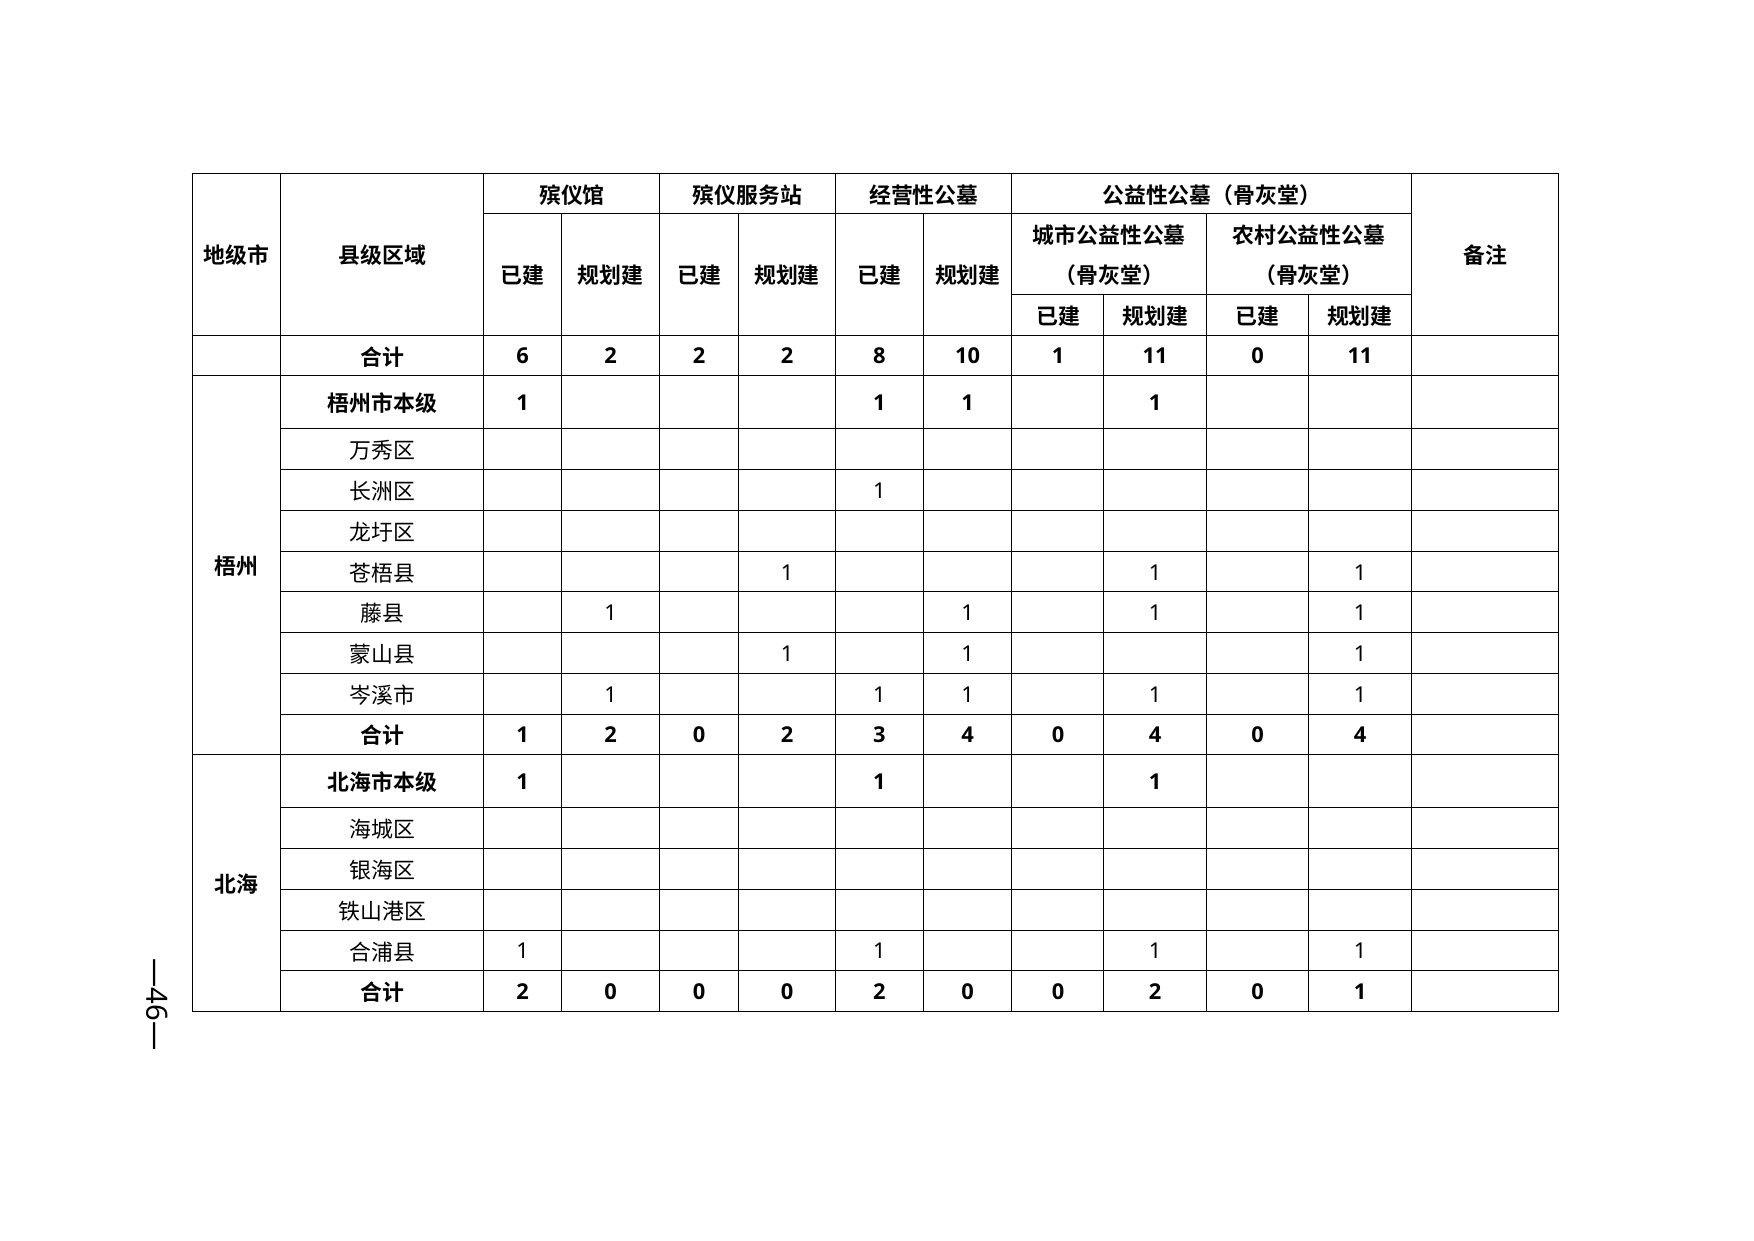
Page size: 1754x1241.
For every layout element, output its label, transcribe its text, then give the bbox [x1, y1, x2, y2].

table_cell 规划建 [1104, 295, 1206, 334]
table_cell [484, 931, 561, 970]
table_cell [484, 849, 561, 889]
table_cell 城市公益性公墓（骨灰堂） [1012, 214, 1206, 294]
table_cell [836, 552, 923, 591]
table_cell [924, 755, 1011, 807]
table_cell [1309, 470, 1411, 510]
table_cell [1207, 429, 1308, 469]
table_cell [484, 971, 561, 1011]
table_cell [1207, 849, 1308, 889]
table_cell [836, 633, 923, 673]
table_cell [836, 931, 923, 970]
table_cell 1 [1104, 592, 1206, 632]
table_cell [660, 376, 738, 428]
table_cell [562, 429, 659, 469]
table_cell [1412, 511, 1558, 551]
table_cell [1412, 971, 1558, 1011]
table_cell 1 [1104, 376, 1206, 428]
table_cell [484, 808, 561, 848]
table_cell 1 [739, 633, 835, 673]
table_cell [1012, 755, 1103, 807]
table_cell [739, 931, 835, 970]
table_cell [1207, 674, 1308, 713]
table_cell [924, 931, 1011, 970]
table_cell 1 [1104, 755, 1206, 807]
table_cell [836, 808, 923, 848]
table_cell 1 [562, 592, 659, 632]
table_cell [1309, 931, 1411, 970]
table_cell 4 [924, 715, 1011, 754]
table_cell 2 [739, 715, 835, 754]
table_cell 苍梧县 [281, 552, 483, 591]
table_cell [1309, 429, 1411, 469]
table_cell [562, 552, 659, 591]
table_cell 2 [660, 336, 738, 375]
table_cell [924, 470, 1011, 510]
table_cell [1012, 592, 1103, 632]
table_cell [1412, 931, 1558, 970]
table_cell 北海市本级 [281, 755, 483, 807]
table_cell [1309, 808, 1411, 848]
table_cell [484, 674, 561, 713]
table_cell [836, 511, 923, 551]
table_cell 1 [1104, 674, 1206, 713]
table_cell [1207, 808, 1308, 848]
table_cell 2 [562, 336, 659, 375]
table_cell [1309, 849, 1411, 889]
table_cell 合计 [281, 336, 483, 375]
table_cell 4 [1309, 715, 1411, 754]
table_cell [1012, 552, 1103, 591]
table_cell [1104, 511, 1206, 551]
table_cell [836, 429, 923, 469]
table_cell [1207, 633, 1308, 673]
table_cell [1012, 376, 1103, 428]
table_cell [1207, 552, 1308, 591]
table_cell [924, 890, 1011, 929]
table_header 县级区域 [281, 174, 483, 334]
table_cell [924, 429, 1011, 469]
table_cell 规划建 [924, 214, 1011, 334]
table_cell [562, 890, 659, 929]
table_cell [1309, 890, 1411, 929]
table_cell [1412, 592, 1558, 632]
table_cell 1 [836, 470, 923, 510]
table_cell [1012, 674, 1103, 713]
table_cell 1 [484, 376, 561, 428]
table_cell [484, 511, 561, 551]
table_cell [660, 633, 738, 673]
table_cell [739, 808, 835, 848]
table_cell [660, 429, 738, 469]
table_cell 11 [1104, 336, 1206, 375]
table_cell 1 [1309, 633, 1411, 673]
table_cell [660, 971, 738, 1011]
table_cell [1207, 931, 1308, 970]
table_cell [739, 429, 835, 469]
table_cell [1412, 552, 1558, 591]
table_cell [660, 808, 738, 848]
table_cell [1412, 376, 1558, 428]
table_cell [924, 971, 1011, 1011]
table_cell 万秀区 [281, 429, 483, 469]
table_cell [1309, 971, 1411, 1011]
table_cell [1012, 808, 1103, 848]
table_cell [924, 849, 1011, 889]
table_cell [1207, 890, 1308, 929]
table_cell 1 [836, 755, 923, 807]
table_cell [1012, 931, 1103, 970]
table_cell [484, 552, 561, 591]
table_cell [660, 849, 738, 889]
table_cell [1104, 849, 1206, 889]
table_cell 0 [1012, 715, 1103, 754]
table_cell 梧州市本级 [281, 376, 483, 428]
table_cell 1 [836, 674, 923, 713]
table_cell 1 [484, 755, 561, 807]
table_cell 3 [836, 715, 923, 754]
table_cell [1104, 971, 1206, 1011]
table_cell [1012, 470, 1103, 510]
table_cell [1012, 511, 1103, 551]
table_cell 已建 [1012, 295, 1103, 334]
table_cell 合计 [281, 715, 483, 754]
table_cell [1309, 376, 1411, 428]
table_cell [1207, 376, 1308, 428]
table_cell [1412, 633, 1558, 673]
table_cell 1 [836, 376, 923, 428]
table_cell 长洲区 [281, 470, 483, 510]
table_cell [484, 470, 561, 510]
table_cell [562, 808, 659, 848]
table_header 殡仪服务站 [660, 174, 835, 213]
table_cell [562, 849, 659, 889]
table_cell [562, 376, 659, 428]
table_cell [739, 849, 835, 889]
table_cell [1012, 633, 1103, 673]
table_cell [562, 470, 659, 510]
table_cell 1 [739, 552, 835, 591]
table_cell [739, 755, 835, 807]
table_cell 1 [924, 674, 1011, 713]
table_cell 1 [924, 376, 1011, 428]
table_cell [1012, 429, 1103, 469]
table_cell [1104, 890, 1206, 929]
table_cell [1207, 470, 1308, 510]
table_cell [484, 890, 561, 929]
table_cell 2 [562, 715, 659, 754]
table_cell 1 [924, 592, 1011, 632]
table_cell [1012, 849, 1103, 889]
table_cell [660, 755, 738, 807]
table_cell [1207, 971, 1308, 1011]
table_cell [1104, 808, 1206, 848]
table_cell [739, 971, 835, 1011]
table_cell [660, 674, 738, 713]
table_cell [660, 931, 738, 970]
table_cell [739, 376, 835, 428]
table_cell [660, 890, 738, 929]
table_cell 1 [1012, 336, 1103, 375]
table_cell 10 [924, 336, 1011, 375]
table_cell 已建 [1207, 295, 1308, 334]
table_cell [660, 511, 738, 551]
table_cell [660, 470, 738, 510]
table_cell [924, 808, 1011, 848]
table_cell [836, 849, 923, 889]
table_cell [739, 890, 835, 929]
table_cell [1412, 429, 1558, 469]
table_cell 4 [1104, 715, 1206, 754]
table_cell 已建 [836, 214, 923, 334]
table_cell 1 [484, 715, 561, 754]
table_cell 1 [562, 674, 659, 713]
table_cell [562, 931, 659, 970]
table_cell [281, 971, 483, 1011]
table_cell 6 [484, 336, 561, 375]
table_header 经营性公墓 [836, 174, 1011, 213]
table_cell [1104, 633, 1206, 673]
table_cell 藤县 [281, 592, 483, 632]
table_cell [1104, 429, 1206, 469]
table_cell 1 [924, 633, 1011, 673]
table_cell 蒙山县 [281, 633, 483, 673]
table_header 殡仪馆 [484, 174, 659, 213]
table_cell [1412, 715, 1558, 754]
table_header 地级市 [193, 174, 280, 334]
table_cell 已建 [484, 214, 561, 334]
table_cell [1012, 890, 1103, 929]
table_cell 北海 [193, 755, 280, 1011]
table_cell [1412, 470, 1558, 510]
table_cell [1309, 755, 1411, 807]
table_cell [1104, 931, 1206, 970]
table_cell 规划建 [1309, 295, 1411, 334]
table_cell [924, 511, 1011, 551]
table_cell [1412, 755, 1558, 807]
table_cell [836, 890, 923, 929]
table_cell 规划建 [739, 214, 835, 334]
table_cell [1207, 511, 1308, 551]
table_cell 0 [1207, 715, 1308, 754]
table_cell [1207, 592, 1308, 632]
table_cell [484, 633, 561, 673]
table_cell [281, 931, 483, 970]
table_cell 海城区 [281, 808, 483, 848]
table_cell 已建 [660, 214, 738, 334]
table_cell [1309, 511, 1411, 551]
table_cell 0 [1207, 336, 1308, 375]
table_cell 1 [1309, 592, 1411, 632]
table_cell 1 [1309, 674, 1411, 713]
table_cell 农村公益性公墓（骨灰堂） [1207, 214, 1411, 294]
table_cell [1104, 470, 1206, 510]
table_cell [562, 511, 659, 551]
table_cell 银海区 [281, 849, 483, 889]
table_header 公益性公墓（骨灰堂） [1012, 174, 1411, 213]
table_cell [1412, 336, 1558, 375]
table_cell [739, 470, 835, 510]
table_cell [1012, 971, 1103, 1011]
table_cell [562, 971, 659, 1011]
table_cell 8 [836, 336, 923, 375]
table_cell 岑溪市 [281, 674, 483, 713]
table_cell [562, 755, 659, 807]
table_cell [1412, 808, 1558, 848]
table_cell 规划建 [562, 214, 659, 334]
table_cell 龙圩区 [281, 511, 483, 551]
table_cell [1412, 849, 1558, 889]
table_cell 0 [660, 715, 738, 754]
table_cell [660, 552, 738, 591]
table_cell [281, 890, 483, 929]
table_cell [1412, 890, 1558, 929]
table_cell [739, 511, 835, 551]
table_cell [484, 429, 561, 469]
table_cell [924, 552, 1011, 591]
table_cell [739, 592, 835, 632]
table_cell [562, 633, 659, 673]
table_cell 11 [1309, 336, 1411, 375]
table_header 备注 [1412, 174, 1558, 334]
table_cell 1 [1309, 552, 1411, 591]
table_cell [484, 592, 561, 632]
table_cell [660, 592, 738, 632]
table_cell [739, 674, 835, 713]
table_cell [836, 592, 923, 632]
table_cell [1207, 755, 1308, 807]
table_cell [1412, 674, 1558, 713]
table_cell 梧州 [193, 376, 280, 754]
table_cell 2 [739, 336, 835, 375]
table_cell 1 [1104, 552, 1206, 591]
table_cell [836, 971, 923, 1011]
